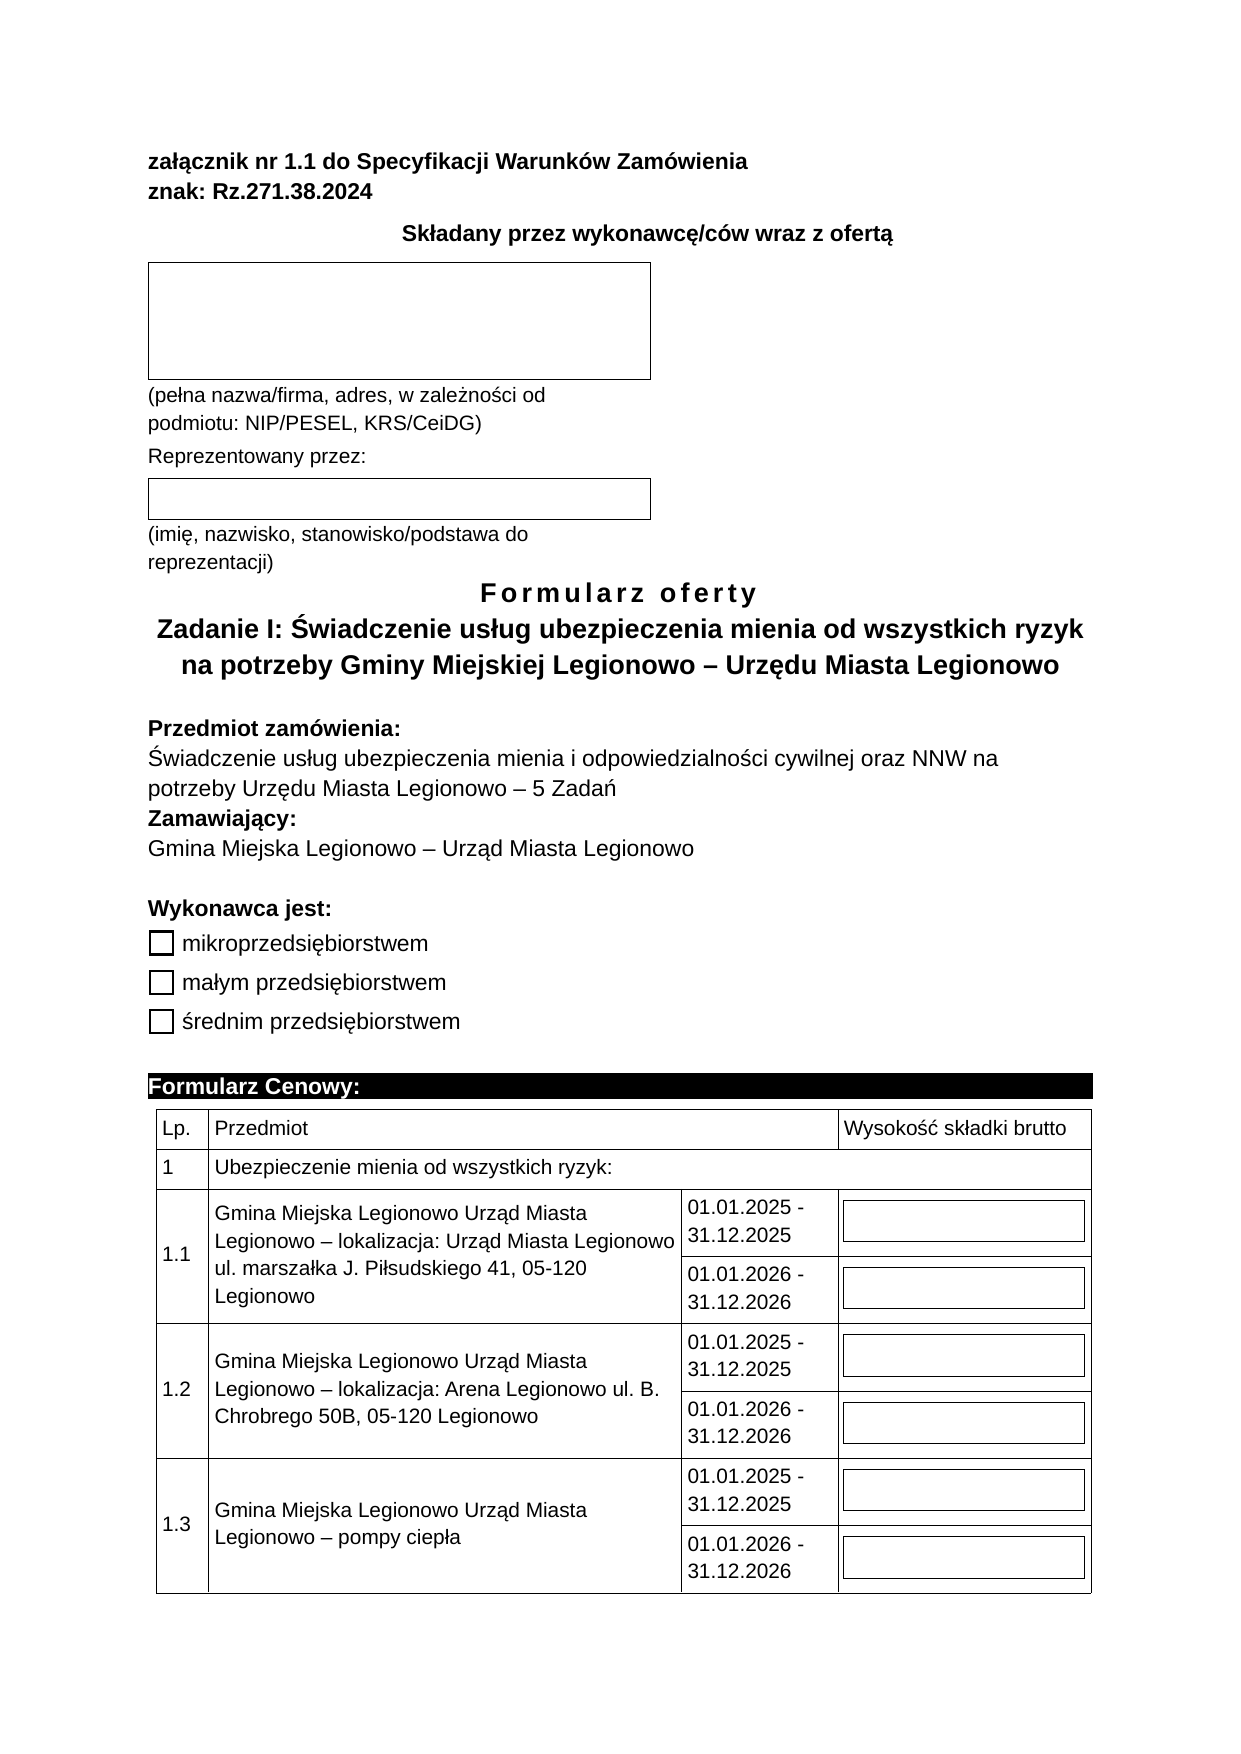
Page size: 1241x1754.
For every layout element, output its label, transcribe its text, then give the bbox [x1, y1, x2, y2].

table_cell 01.01.2025 - 31.12.2025 [682, 1324, 838, 1391]
text Zamawiający: [148, 805, 1093, 832]
text Przedmiot zamówienia: [148, 714, 1093, 741]
table_cell [839, 1526, 1091, 1592]
table_cell Gmina Miejska Legionowo Urząd Miasta Legionowo – lokalizacja: Arena Legionowo ul. B. Chrobrego 50B, 05-120 Legionowo [209, 1324, 681, 1458]
table_cell 1.1 [157, 1190, 208, 1323]
text (pełna nazwa/firma, adres, w zależności od podmiotu: NIP/PESEL, KRS/CeiDG) [148, 383, 591, 435]
table_cell 1.2 [157, 1324, 208, 1458]
text Składany przez wykonawcę/ców wraz z ofertą [402, 220, 1093, 246]
table_header Lp. [157, 1110, 208, 1149]
table_cell Gmina Miejska Legionowo Urząd Miasta Legionowo – pompy ciepła [209, 1459, 681, 1592]
table_cell 01.01.2025 - 31.12.2025 [682, 1459, 838, 1525]
text Świadczenie usług ubezpieczenia mienia i odpowiedzialności cywilnej oraz NNW na potrzeby Urzędu Miasta Legionowo – 5 Zadań [148, 745, 1093, 801]
table_cell 01.01.2026 - 31.12.2026 [682, 1392, 838, 1458]
table_cell 01.01.2026 - 31.12.2026 [682, 1257, 838, 1323]
table_cell [839, 1459, 1091, 1525]
table_cell [839, 1324, 1091, 1391]
text (imię, nazwisko, stanowisko/podstawa do reprezentacji) [148, 520, 591, 574]
list załącznik nr 1.1 do Specyfikacji Warunków Zamówienia [148, 148, 1093, 174]
table_cell Ubezpieczenie mienia od wszystkich ryzyk: [209, 1150, 1091, 1189]
table_header Przedmiot [209, 1110, 838, 1149]
table_cell Gmina Miejska Legionowo Urząd Miasta Legionowo – lokalizacja: Urząd Miasta Legionowo ul. marszałka J. Piłsudskiego 41, 05-120 Legionowo [209, 1190, 681, 1323]
table_cell [839, 1392, 1091, 1458]
table_cell [839, 1257, 1091, 1323]
text Formularz Cenowy: [148, 1073, 1093, 1099]
table_cell 01.01.2026 - 31.12.2026 [682, 1526, 838, 1592]
table_cell 1 [157, 1150, 208, 1189]
table_header Wysokość składki brutto [839, 1110, 1091, 1149]
list Formularz oferty Zadanie I: Świadczenie usług ubezpieczenia mienia od wszystkich ryzyk na potrzeby Gminy Miejskiej Legionowo – Urzędu Miasta Legionowo [148, 577, 1093, 680]
text znak: Rz.271.38.2024 [148, 178, 1093, 204]
table_cell [839, 1190, 1091, 1256]
text Reprezentowany przez: [148, 444, 472, 468]
table_cell 01.01.2025 - 31.12.2025 [682, 1190, 838, 1256]
table_cell 1.3 [157, 1459, 208, 1592]
text Gmina Miejska Legionowo – Urząd Miasta Legionowo [148, 835, 1093, 862]
text Wykonawca jest: [148, 895, 1093, 921]
